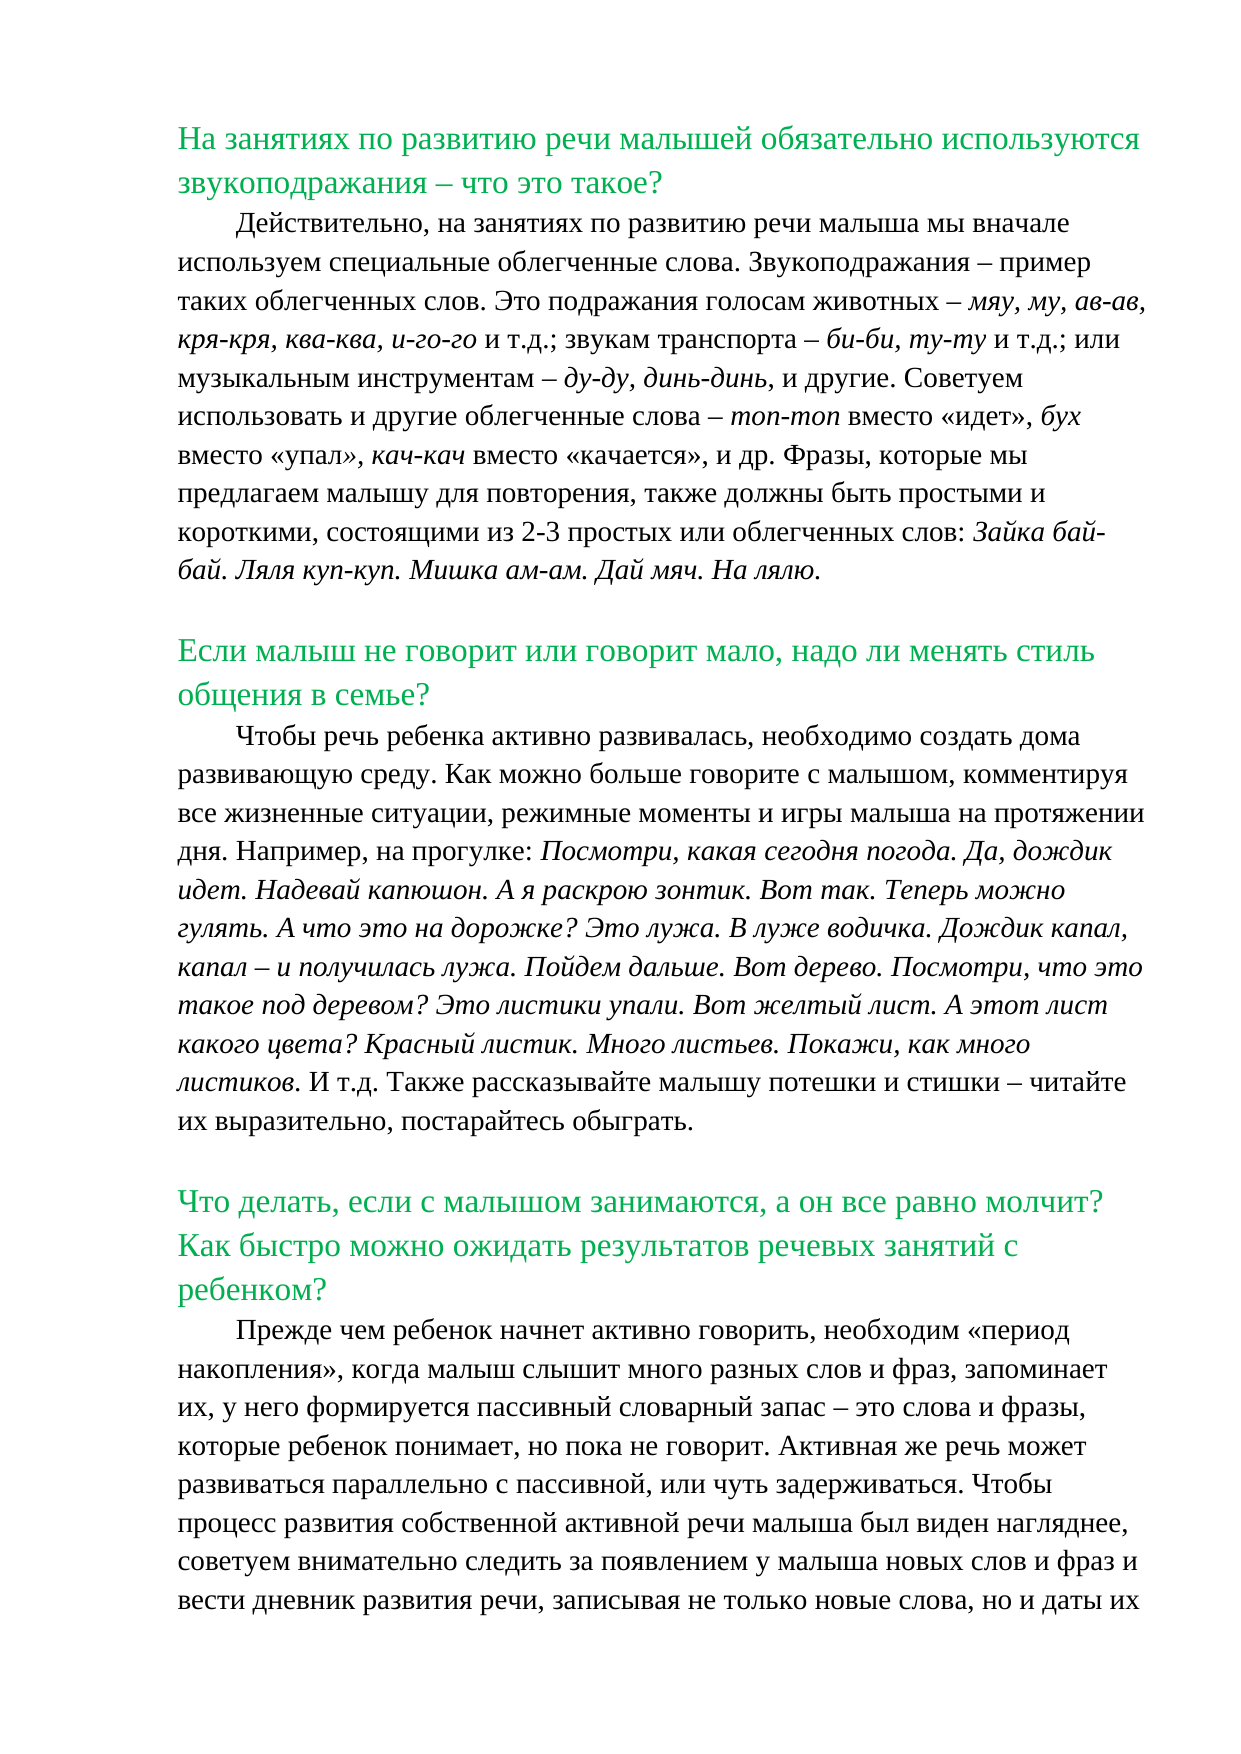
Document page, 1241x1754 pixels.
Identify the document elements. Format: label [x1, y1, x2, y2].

text [177, 118, 1152, 1616]
